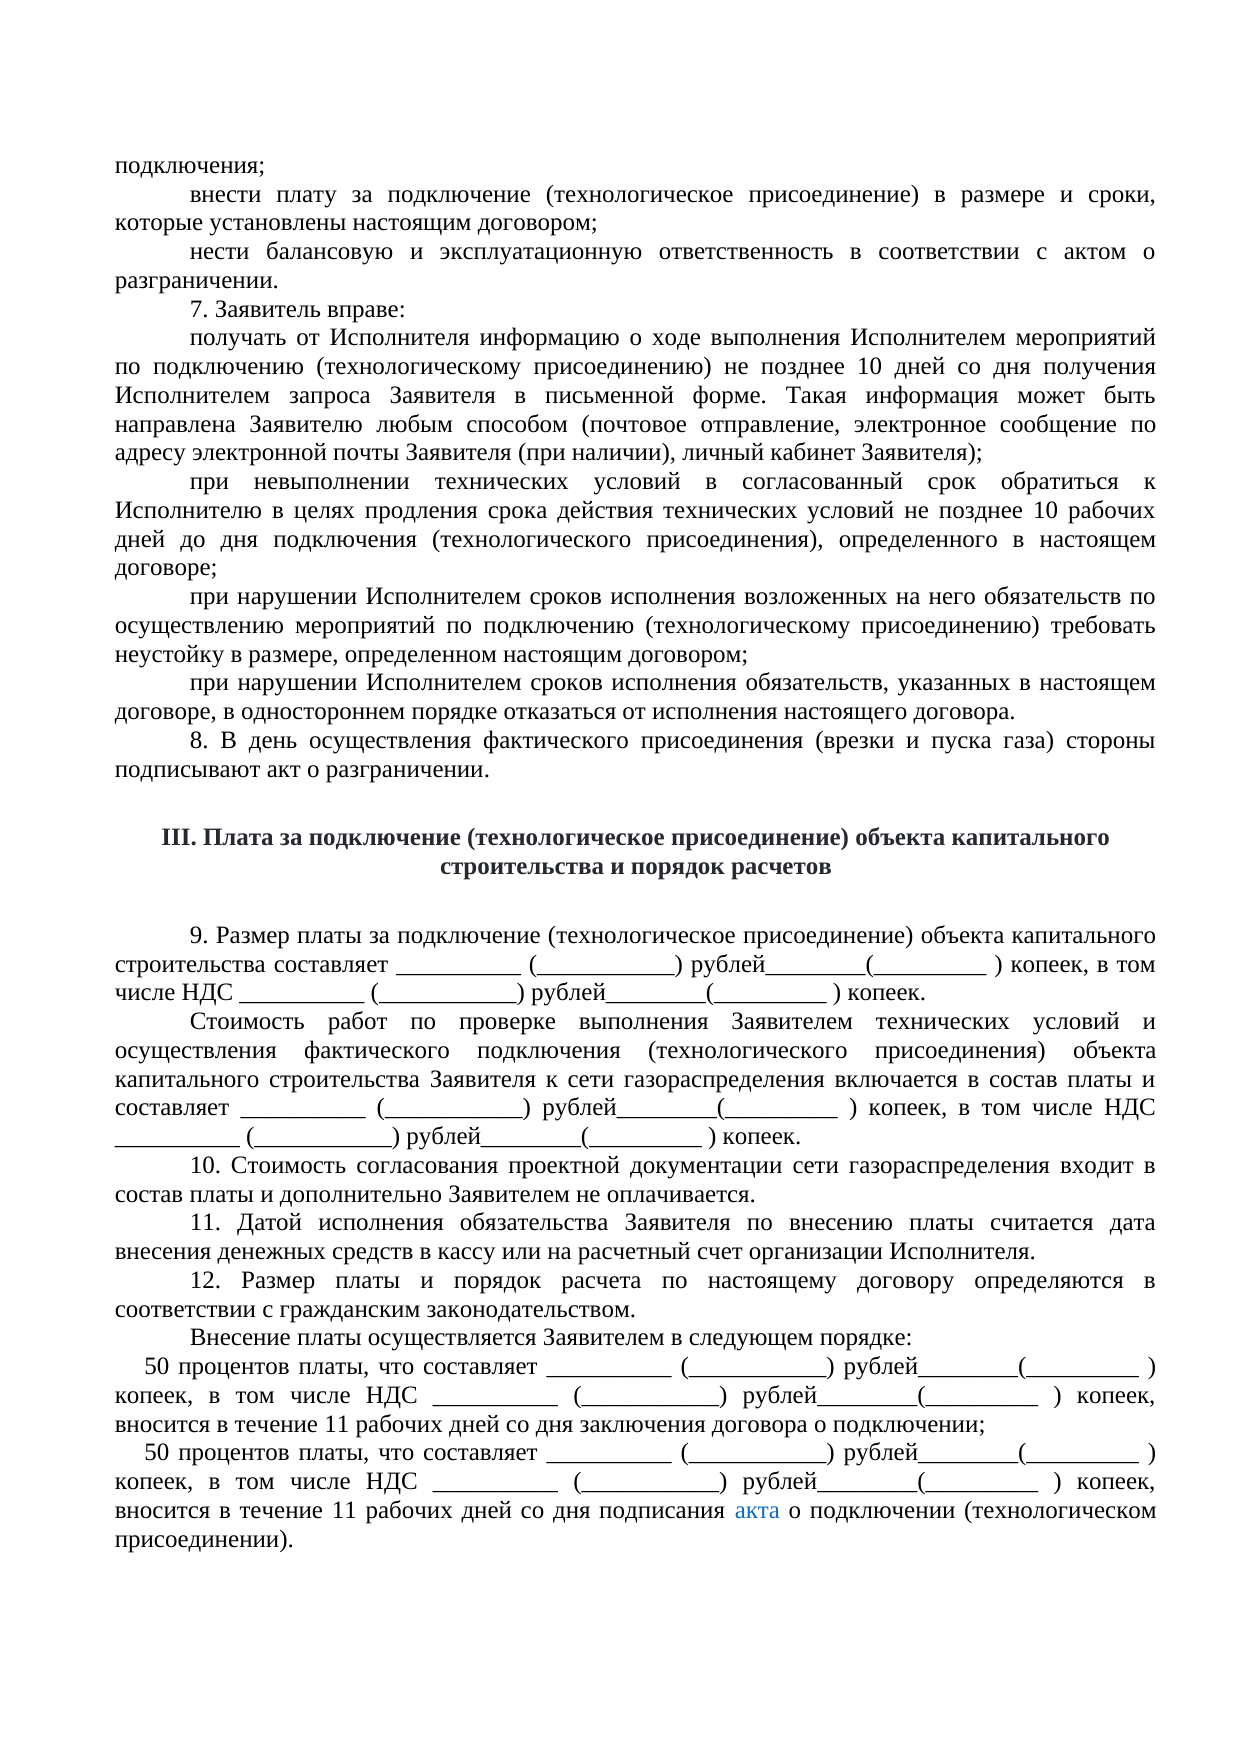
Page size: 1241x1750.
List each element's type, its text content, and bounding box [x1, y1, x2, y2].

text при нарушении Исполнителем сроков исполнения обязательств, указанных в настоящем договоре, в одностороннем порядке отказаться от исполнения настоящего договора. [114, 667, 1157, 725]
text получать от Исполнителя информацию о ходе выполнения Исполнителем мероприятий по подключению (технологическому присоединению) не позднее 10 дней со дня получения Исполнителем запроса Заявителя в письменной форме. Такая информация может быть направлена Заявителю любым способом (почтовое отправление, электронное сообщение по адресу электронной почты Заявителя (при наличии), личный кабинет Заявителя); [114, 322, 1157, 466]
text 12. Размер платы и порядок расчета по настоящему договору определяются в соответствии с гражданским законодательством. [114, 1265, 1157, 1322]
text 50 процентов платы, что составляет __________ (___________) рублей________(_________ ) копеек, в том числе НДС __________ (___________) рублей________(_________ ) копеек, вносится в течение 11 рабочих дней со дня подписания акта о подключении (технологическом присоединении). [114, 1437, 1157, 1552]
text 50 процентов платы, что составляет __________ (___________) рублей________(_________ ) копеек, в том числе НДС __________ (___________) рублей________(_________ ) копеек, вносится в течение 11 рабочих дней со дня заключения договора о подключении; [114, 1351, 1157, 1437]
text при невыполнении технических условий в согласованный срок обратиться к Исполнителю в целях продления срока действия технических условий не позднее 10 рабочих дней до дня подключения (технологического присоединения), определенного в настоящем договоре; [114, 466, 1157, 581]
text при нарушении Исполнителем сроков исполнения возложенных на него обязательств по осуществлению мероприятий по подключению (технологическому присоединению) требовать неустойку в размере, определенном настоящим договором; [114, 581, 1157, 667]
text Внесение платы осуществляется Заявителем в следующем порядке: [114, 1322, 1157, 1351]
text 9. Размер платы за подключение (технологическое присоединение) объекта капитального строительства составляет __________ (___________) рублей________(_________ ) копеек, в том числе НДС __________ (___________) рублей________(_________ ) копеек. [114, 920, 1157, 1006]
text внести плату за подключение (технологическое присоединение) в размере и сроки, которые установлены настоящим договором; [114, 179, 1157, 236]
text 11. Датой исполнения обязательства Заявителя по внесению платы считается дата внесения денежных средств в кассу или на расчетный счет организации Исполнителя. [114, 1207, 1157, 1265]
text 7. Заявитель вправе: [114, 294, 1157, 322]
text Стоимость работ по проверке выполнения Заявителем технических условий и осуществления фактического подключения (технологического присоединения) объекта капитального строительства Заявителя к сети газораспределения включается в состав платы и составляет __________ (___________) рублей________(_________ ) копеек, в том числе НДС __________ (___________) рублей________(_________ ) копеек. [114, 1006, 1157, 1150]
subtitle III. Плата за подключение (технологическое присоединение) объекта капитального строительства и порядок расчетов [114, 822, 1157, 880]
text нести балансовую и эксплуатационную ответственность в соответствии с актом о разграничении. [114, 236, 1157, 294]
text 8. В день осуществления фактического присоединения (врезки и пуска газа) стороны подписывают акт о разграничении. [114, 725, 1157, 782]
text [114, 150, 1157, 179]
text 10. Стоимость согласования проектной документации сети газораспределения входит в состав платы и дополнительно Заявителем не оплачивается. [114, 1150, 1157, 1207]
